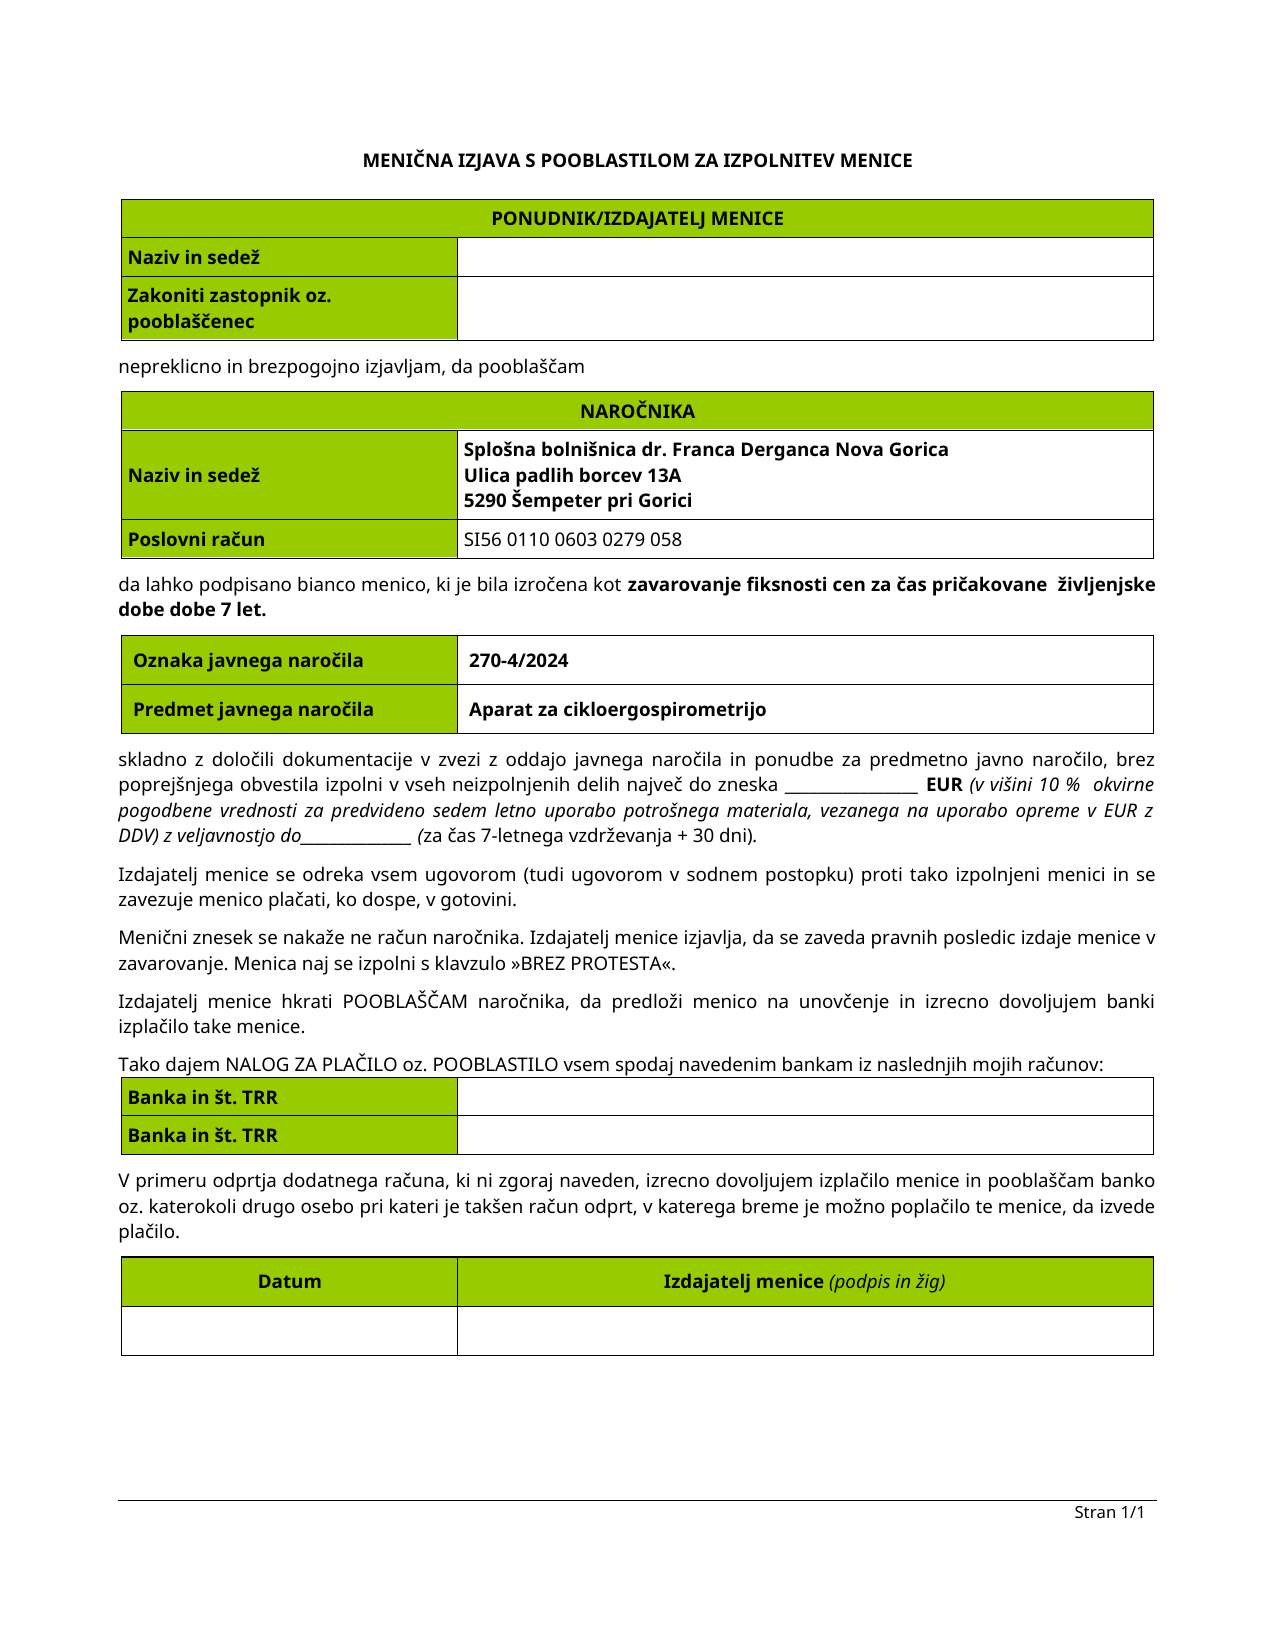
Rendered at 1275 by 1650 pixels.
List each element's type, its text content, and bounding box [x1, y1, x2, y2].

table_cell Naziv in sedež [122, 238, 457, 276]
table_header Oznaka javnega naročila [122, 636, 457, 684]
table_cell [458, 1116, 1153, 1154]
table_cell Splošna bolnišnica dr. Franca Derganca Nova Gorica Ulica padlih borcev 13A 5290 Šempeter pri Gorici [458, 431, 1153, 519]
table_header Banka in št. TRR [122, 1078, 457, 1115]
text V primeru odprtja dodatnega računa, ki ni zgoraj naveden, izrecno dovoljujem izplačilo menice in pooblaščam banko oz. katerokoli drugo osebo pri kateri je takšen račun odprt, v katerega breme je možno poplačilo te menice, da izvede plačilo. [118, 1167, 1157, 1244]
text nepreklicno in brezpogojno izjavljam, da pooblaščam [118, 353, 1157, 379]
table_cell Predmet javnega naročila [122, 685, 457, 733]
table_header NAROČNIKA [122, 392, 1153, 429]
table_cell Aparat za cikloergospirometrijo [458, 685, 1153, 733]
table_cell Zakoniti zastopnik oz. pooblaščenec [122, 277, 457, 339]
table_cell [458, 238, 1153, 276]
text da lahko podpisano bianco menico, ki je bila izročena kot zavarovanje fiksnosti cen za čas pričakovane življenjske dobe dobe 7 let. [118, 571, 1157, 622]
table_header PONUDNIK/IZDAJATELJ MENICE [122, 200, 1153, 237]
text Izdajatelj menice se odreka vsem ugovorom (tudi ugovorom v sodnem postopku) proti tako izpolnjeni menici in se zavezuje menico plačati, ko dospe, v gotovini. [118, 861, 1157, 912]
table_cell SI56 0110 0603 0279 058 [458, 520, 1153, 557]
table_header [458, 1078, 1153, 1115]
text Tako dajem NALOG ZA PLAČILO oz. POOBLASTILO vsem spodaj navedenim bankam iz naslednjih mojih računov: [118, 1051, 1157, 1077]
table_cell Naziv in sedež [122, 431, 457, 519]
table_header Datum [122, 1258, 457, 1306]
text MENIČNA IZJAVA S POOBLASTILOM ZA IZPOLNITEV MENICE [118, 148, 1157, 173]
text Menični znesek se nakaže ne račun naročnika. Izdajatelj menice izjavlja, da se zaveda pravnih posledic izdaje menice v zavarovanje. Menica naj se izpolni s klavzulo »BREZ PROTESTA«. [118, 924, 1157, 975]
text skladno z določili dokumentacije v zvezi z oddajo javnega naročila in ponudbe za predmetno javno naročilo, brez poprejšnjega obvestila izpolni v vseh neizpolnjenih delih največ do zneska ________________ EUR (v višini 10 % okvirne pogodbene vrednosti za predvideno sedem letno uporabo potrošnega materiala, vezanega na uporabo opreme v EUR z DDV) z veljavnostjo do_______________ (za čas 7-letnega vzdrževanja + 30 dni). [118, 746, 1157, 848]
table_header 270-4/2024 [458, 636, 1153, 684]
table_header Izdajatelj menice (podpis in žig) [458, 1258, 1153, 1306]
table_cell [458, 1307, 1153, 1354]
table_cell [122, 1307, 457, 1354]
table_cell Poslovni račun [122, 520, 457, 557]
table_cell Banka in št. TRR [122, 1116, 457, 1154]
table_cell [458, 277, 1153, 339]
text Izdajatelj menice hkrati POOBLAŠČAM naročnika, da predloži menico na unovčenje in izrecno dovoljujem banki izplačilo take menice. [118, 988, 1157, 1039]
